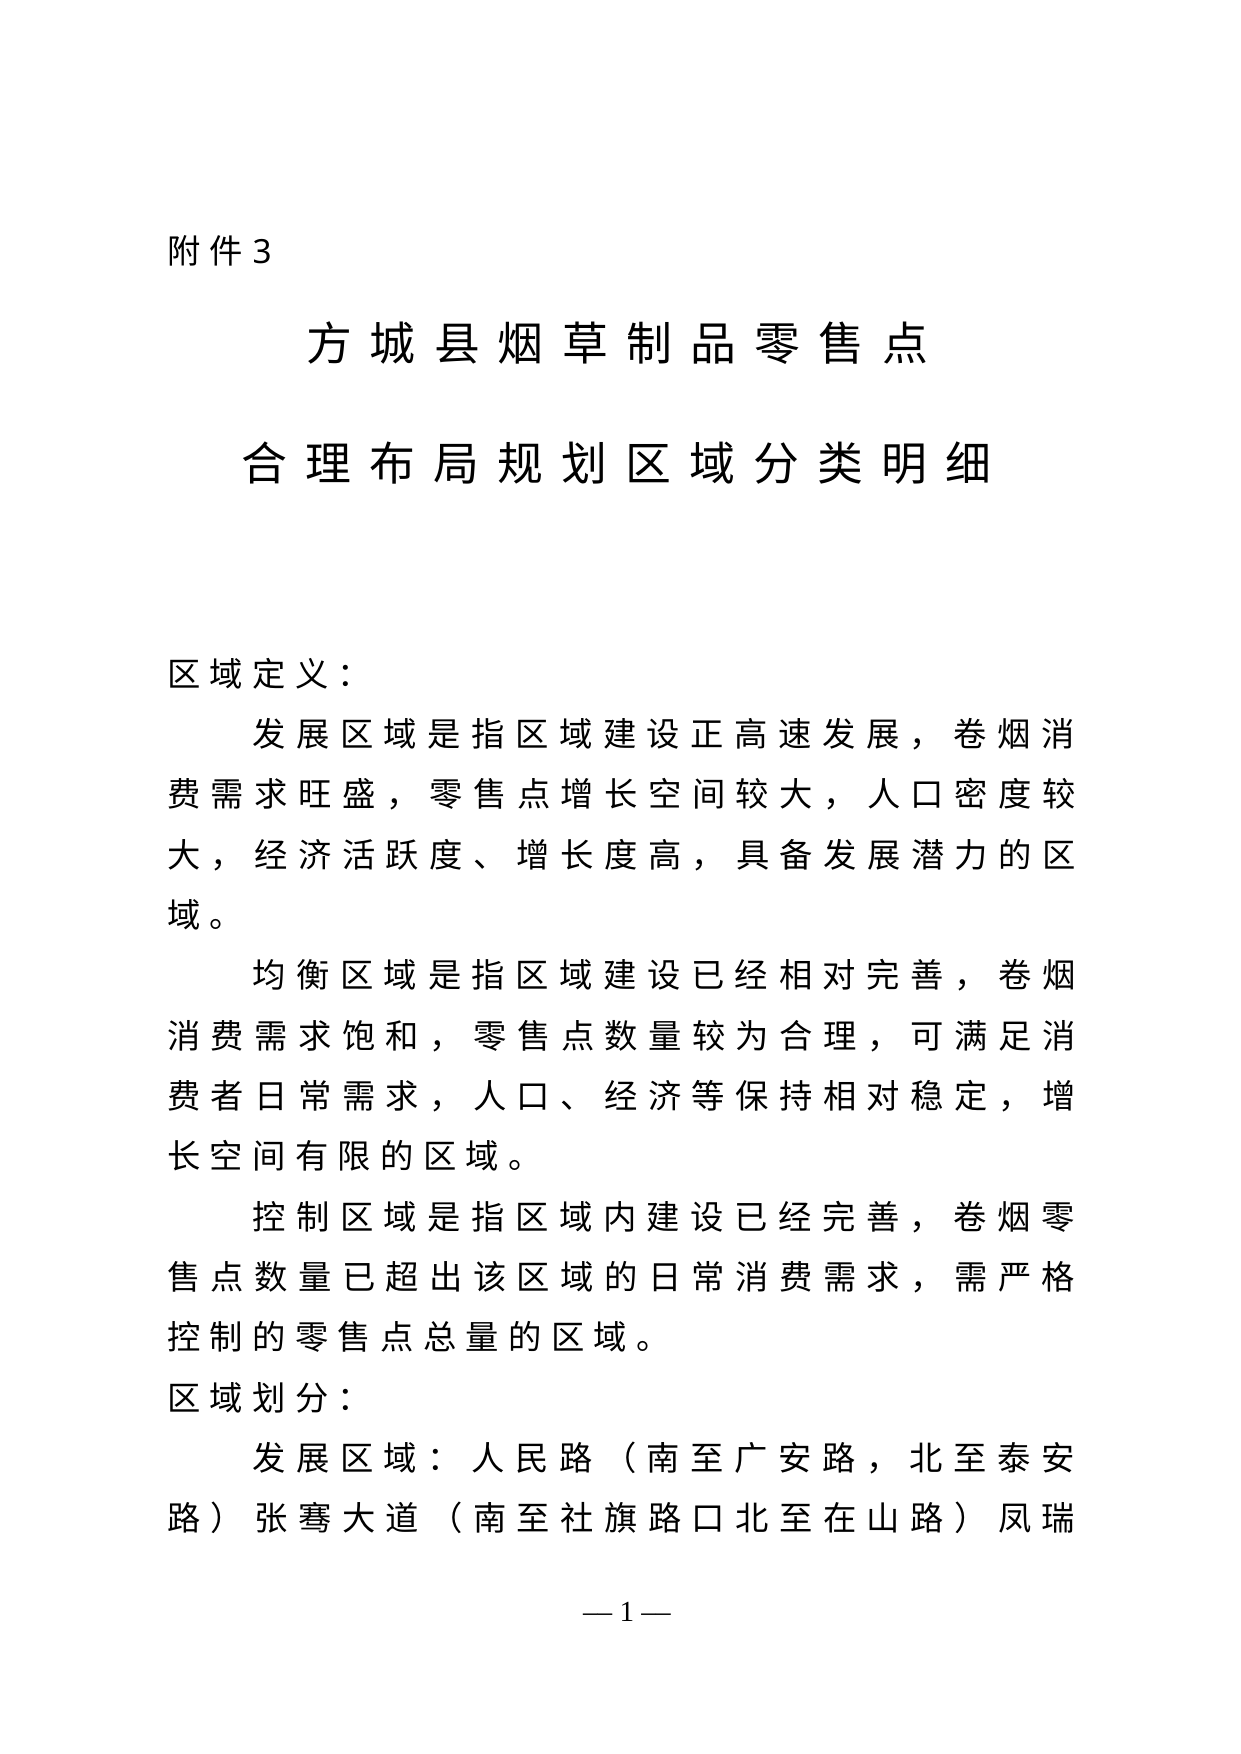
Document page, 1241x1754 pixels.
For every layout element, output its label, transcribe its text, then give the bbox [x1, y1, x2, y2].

text 发展区域是指区域建设正高速发展，卷烟消费需求旺盛，零售点增长空间较大，人口密度较大，经济活跃度、增长度高，具备发展潜力的区域。 [167, 702, 1085, 943]
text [167, 1426, 1085, 1546]
text 合理布局规划区域分类明细 [167, 400, 1085, 521]
text 控制区域是指区域内建设已经完善，卷烟零售点数量已超出该区域的日常消费需求，需严格控制的零售点总量的区域。 [167, 1184, 1085, 1365]
text 区域划分： [167, 1365, 1085, 1426]
text 均衡区域是指区域建设已经相对完善，卷烟消费需求饱和，零售点数量较为合理，可满足消费者日常需求，人口、经济等保持相对稳定，增长空间有限的区域。 [167, 943, 1085, 1184]
text 附件3 [167, 219, 1085, 280]
text 方城县烟草制品零售点 [167, 280, 1085, 400]
text 区域定义： [167, 642, 1085, 702]
